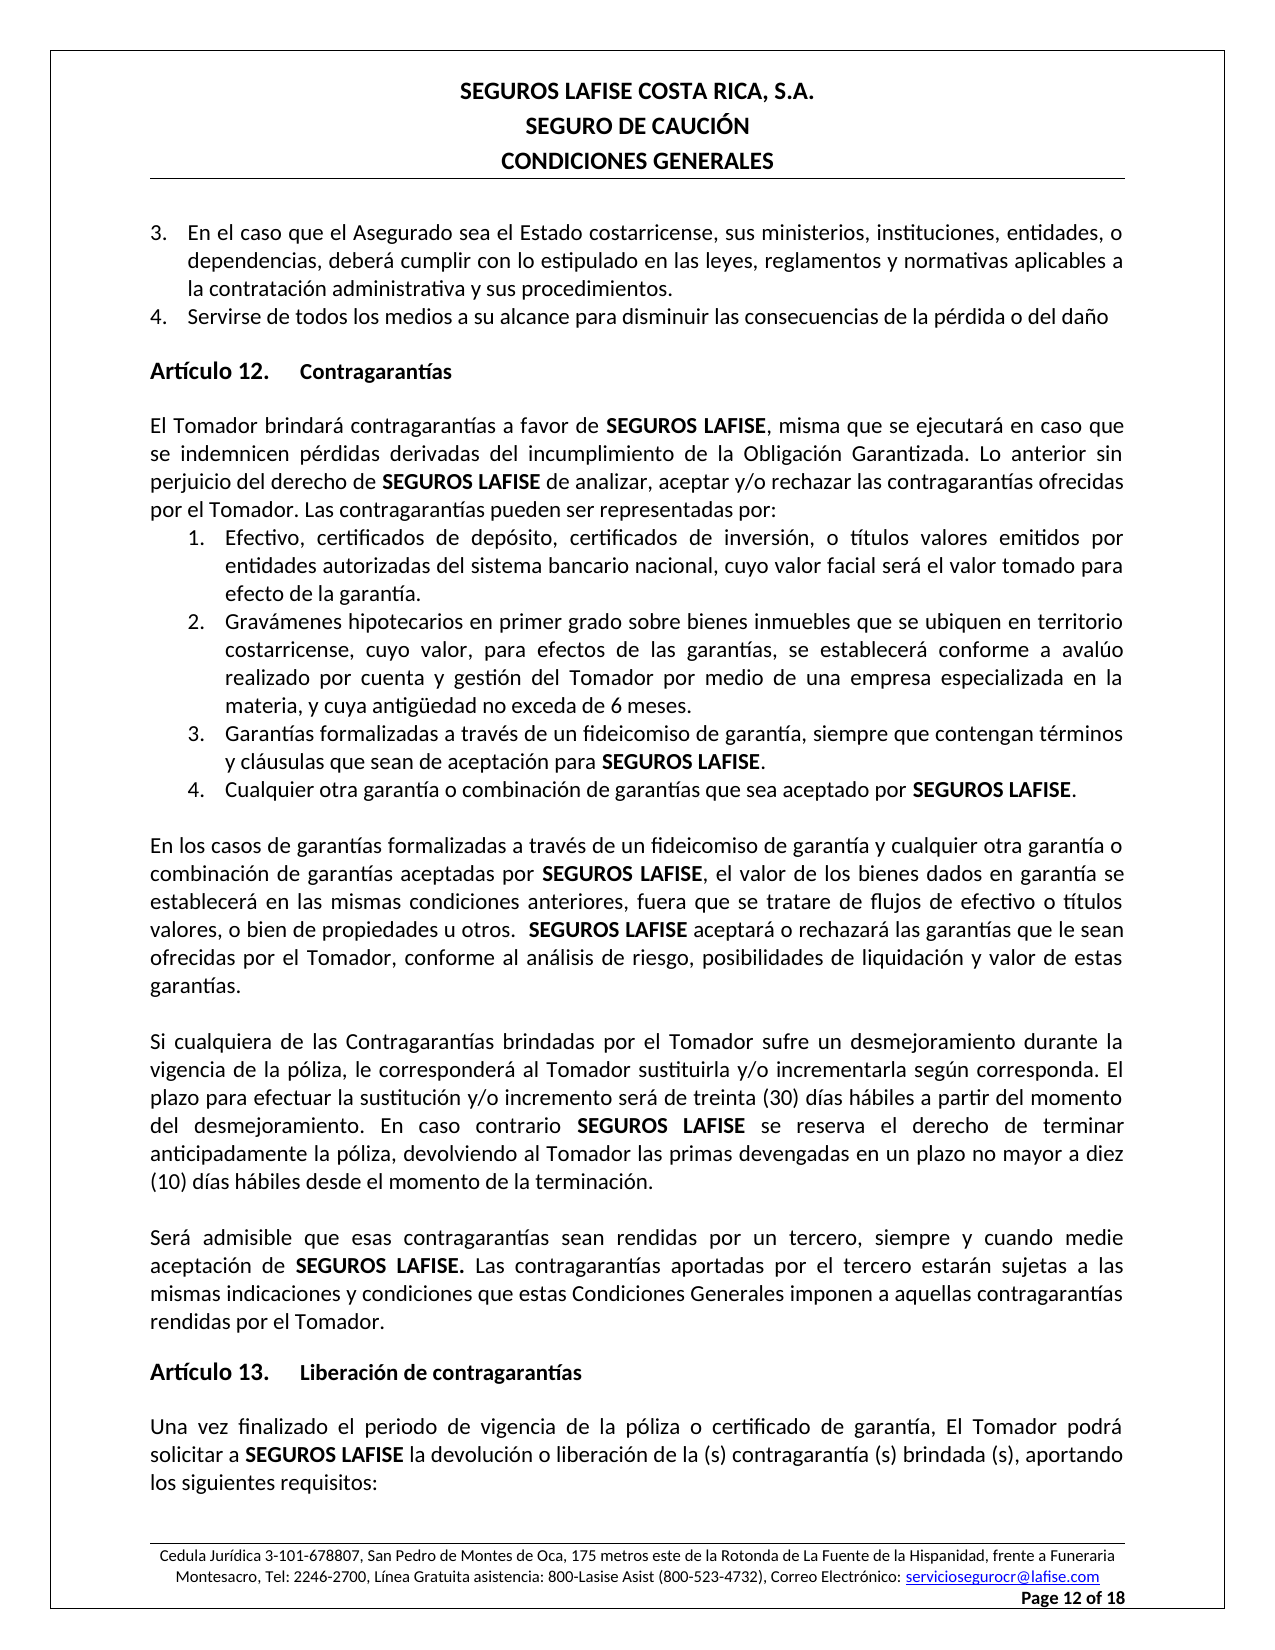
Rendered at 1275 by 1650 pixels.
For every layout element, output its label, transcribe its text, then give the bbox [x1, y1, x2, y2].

list Servirse de todos los medios a su alcance para disminuir las consecuencias de la pérdida o del daño [150, 302, 1125, 330]
list Cualquier otra garantía o combinación de garantías que sea aceptado por SEGUROS LAFISE. [187, 775, 1125, 803]
list El Tomador brindará contragarantías a favor de SEGUROS LAFISE, misma que se ejecutará en caso que se indemnicen pérdidas derivadas del incumplimiento de la Obligación Garantizada. Lo anterior sin perjuicio del derecho de SEGUROS LAFISE de analizar, aceptar y/o rechazar las contragarantías ofrecidas por el Tomador. Las contragarantías pueden ser representadas por: [150, 411, 1125, 523]
list Una vez finalizado el periodo de vigencia de la póliza o certificado de garantía, El Tomador podrá solicitar a SEGUROS LAFISE la devolución o liberación de la (s) contragarantía (s) brindada (s), aportando los siguientes requisitos: [150, 1412, 1125, 1496]
list Efectivo, certificados de depósito, certificados de inversión, o títulos valores emitidos por entidades autorizadas del sistema bancario nacional, cuyo valor facial será el valor tomado para efecto de la garantía. [187, 523, 1125, 607]
subtitle Liberación de contragarantías [150, 1356, 1125, 1387]
list Gravámenes hipotecarios en primer grado sobre bienes inmuebles que se ubiquen en territorio costarricense, cuyo valor, para efectos de las garantías, se establecerá conforme a avalúo realizado por cuenta y gestión del Tomador por medio de una empresa especializada en la materia, y cuya antigüedad no exceda de 6 meses. [187, 607, 1125, 719]
list Garantías formalizadas a través de un fideicomiso de garantía, siempre que contengan términos y cláusulas que sean de aceptación para SEGUROS LAFISE. [187, 719, 1125, 775]
list En los casos de garantías formalizadas a través de un fideicomiso de garantía y cualquier otra garantía o combinación de garantías aceptadas por SEGUROS LAFISE, el valor de los bienes dados en garantía se establecerá en las mismas condiciones anteriores, fuera que se tratare de flujos de efectivo o títulos valores, o bien de propiedades u otros. SEGUROS LAFISE aceptará o rechazará las garantías que le sean ofrecidas por el Tomador, conforme al análisis de riesgo, posibilidades de liquidación y valor de estas garantías. [150, 831, 1125, 999]
list Será admisible que esas contragarantías sean rendidas por un tercero, siempre y cuando medie aceptación de SEGUROS LAFISE. Las contragarantías aportadas por el tercero estarán sujetas a las mismas indicaciones y condiciones que estas Condiciones Generales imponen a aquellas contragarantías rendidas por el Tomador. [150, 1223, 1125, 1336]
subtitle Contragarantías [150, 355, 1125, 386]
list Si cualquiera de las Contragarantías brindadas por el Tomador sufre un desmejoramiento durante la vigencia de la póliza, le corresponderá al Tomador sustituirla y/o incrementarla según corresponda. El plazo para efectuar la sustitución y/o incremento será de treinta (30) días hábiles a partir del momento del desmejoramiento. En caso contrario SEGUROS LAFISE se reserva el derecho de terminar anticipadamente la póliza, devolviendo al Tomador las primas devengadas en un plazo no mayor a diez (10) días hábiles desde el momento de la terminación. [150, 1027, 1125, 1195]
list En el caso que el Asegurado sea el Estado costarricense, sus ministerios, instituciones, entidades, o dependencias, deberá cumplir con lo estipulado en las leyes, reglamentos y normativas aplicables a la contratación administrativa y sus procedimientos. [150, 218, 1125, 302]
